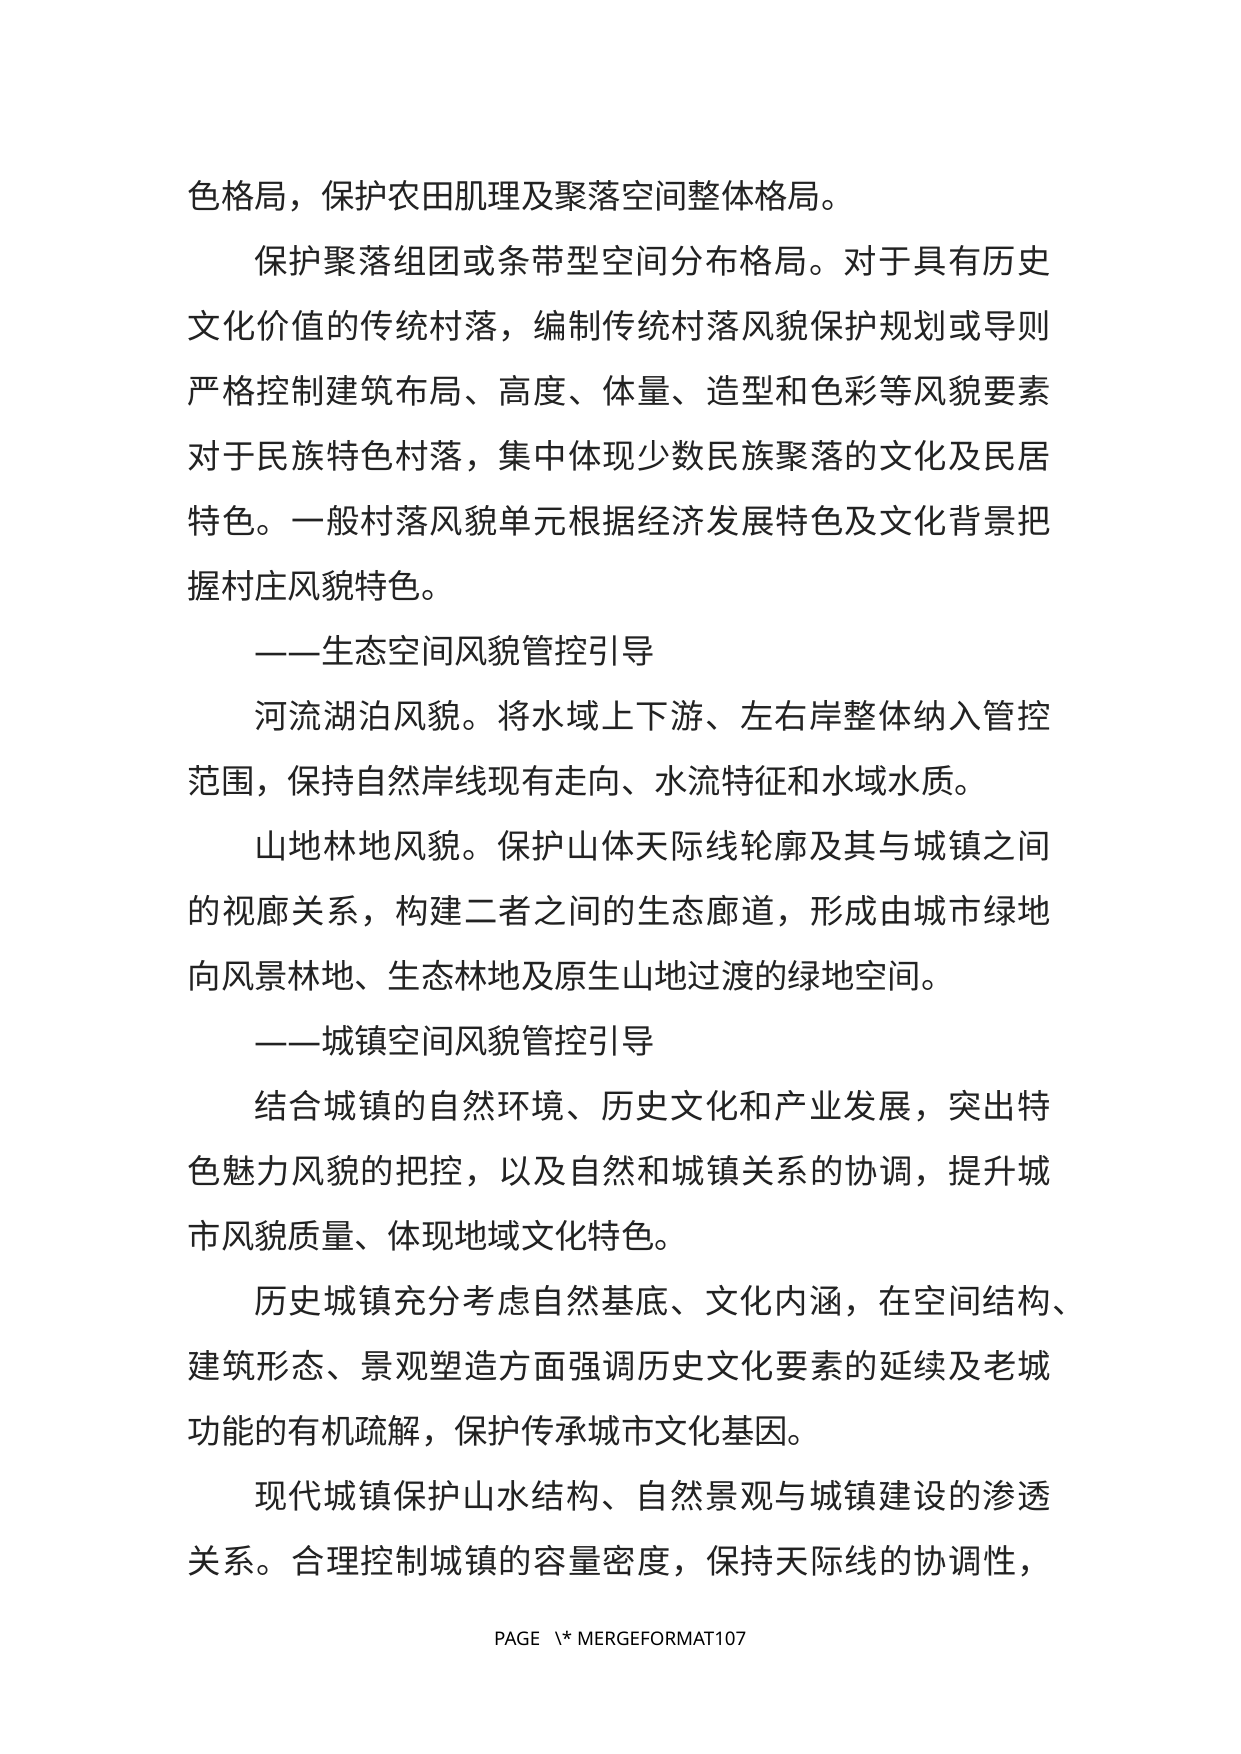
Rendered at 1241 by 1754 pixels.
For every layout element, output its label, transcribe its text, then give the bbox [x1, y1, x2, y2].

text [187, 162, 1053, 227]
text ——城镇空间风貌管控引导 [187, 1007, 1053, 1072]
text 保护聚落组团或条带型空间分布格局。对于具有历史文化价值的传统村落，编制传统村落风貌保护规划或导则，严格控制建筑布局、高度、体量、造型和色彩等风貌要素。对于民族特色村落，集中体现少数民族聚落的文化及民居特色。一般村落风貌单元根据经济发展特色及文化背景把握村庄风貌特色。 [187, 227, 1053, 617]
text ——生态空间风貌管控引导 [187, 617, 1053, 682]
text 河流湖泊风貌。将水域上下游、左右岸整体纳入管控范围，保持自然岸线现有走向、水流特征和水域水质。 [187, 682, 1053, 812]
text 结合城镇的自然环境、历史文化和产业发展，突出特色魅力风貌的把控，以及自然和城镇关系的协调，提升城市风貌质量、体现地域文化特色。 [187, 1072, 1053, 1267]
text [187, 1462, 1053, 1592]
text 历史城镇充分考虑自然基底、文化内涵，在空间结构、建筑形态、景观塑造方面强调历史文化要素的延续及老城功能的有机疏解，保护传承城市文化基因。 [187, 1267, 1053, 1462]
text 山地林地风貌。保护山体天际线轮廓及其与城镇之间的视廊关系，构建二者之间的生态廊道，形成由城市绿地向风景林地、生态林地及原生山地过渡的绿地空间。 [187, 812, 1053, 1007]
